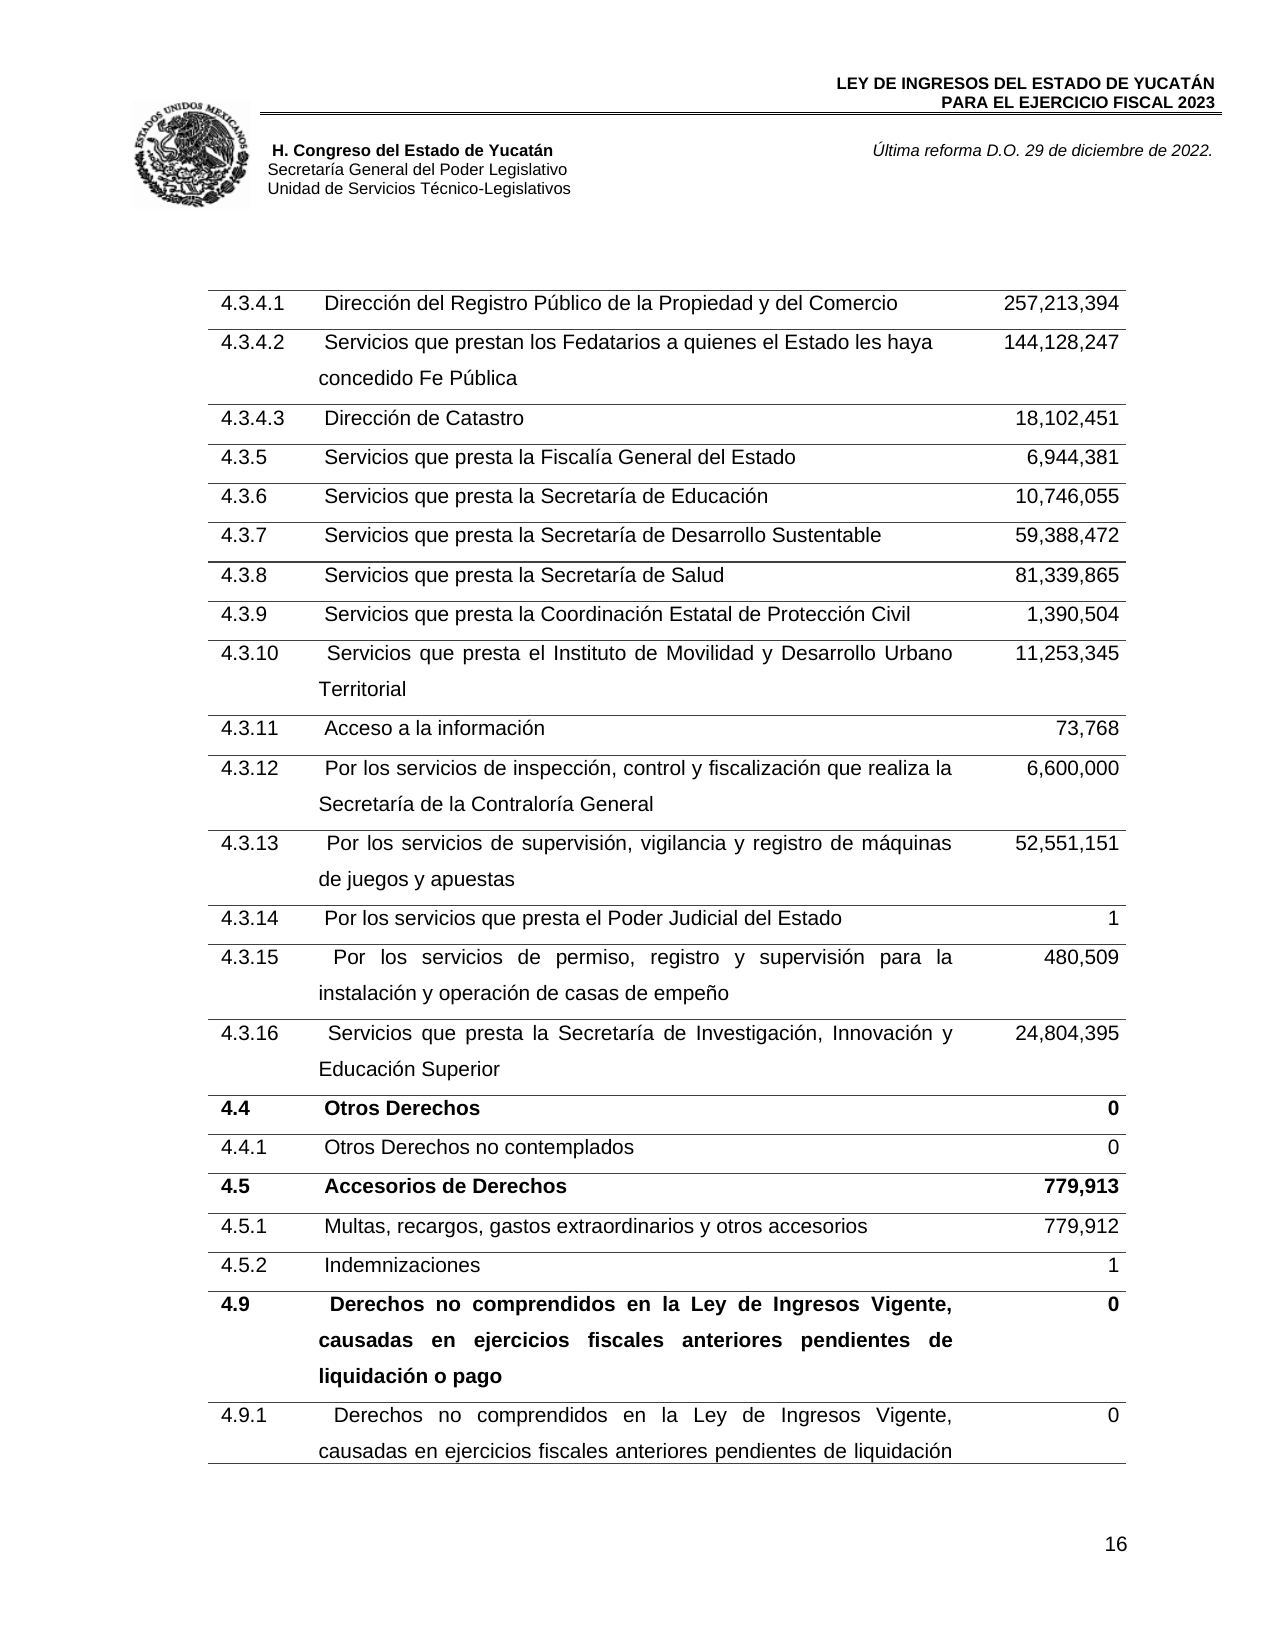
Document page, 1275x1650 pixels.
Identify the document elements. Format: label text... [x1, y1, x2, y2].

table_cell 4.3.8 [208, 563, 311, 601]
table_cell Servicios que presta la Coordinación Estatal de Protección Civil [311, 602, 961, 640]
table_cell 10,746,055 [961, 484, 1126, 522]
table_cell 779,913 [961, 1174, 1126, 1212]
table_cell 4.3.5 [208, 445, 311, 483]
table_cell 480,509 [961, 945, 1126, 1019]
table_cell Servicios que presta la Secretaría de Salud [311, 563, 961, 601]
table_cell 6,600,000 [961, 756, 1126, 830]
table_cell 4.3.12 [208, 756, 311, 830]
table_cell Otros Derechos [311, 1096, 961, 1134]
table_cell Servicios que presta la Secretaría de Investigación, Innovación y Educación Superior [311, 1020, 961, 1094]
table_cell 4.3.6 [208, 484, 311, 522]
table_cell 4.5.1 [208, 1214, 311, 1252]
table_cell Servicios que presta la Fiscalía General del Estado [311, 445, 961, 483]
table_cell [311, 1292, 961, 1402]
table_cell 4.3.4.3 [208, 405, 311, 444]
table_cell 4.3.4.1 [208, 291, 311, 329]
table_cell 4.3.16 [208, 1020, 311, 1094]
table_cell Dirección de Catastro [311, 405, 961, 444]
table_cell Por los servicios de inspección, control y fiscalización que realiza la Secretaría de la Contraloría General [311, 756, 961, 830]
table_cell 4.3.7 [208, 523, 311, 561]
table_cell Multas, recargos, gastos extraordinarios y otros accesorios [311, 1214, 961, 1252]
table_cell 1 [961, 1253, 1126, 1291]
table_cell 4.4 [208, 1096, 311, 1134]
table_cell 4.3.4.2 [208, 330, 311, 404]
table_cell 1,390,504 [961, 602, 1126, 640]
table_cell Acceso a la información [311, 716, 961, 754]
table_cell 4.9 [208, 1292, 311, 1402]
table_cell 4.4.1 [208, 1135, 311, 1173]
table_cell 81,339,865 [961, 563, 1126, 601]
table_cell 4.3.9 [208, 602, 311, 640]
table_cell 0 [961, 1096, 1126, 1134]
table_cell Servicios que prestan los Fedatarios a quienes el Estado les haya concedido Fe Pública [311, 330, 961, 404]
table_cell 4.3.15 [208, 945, 311, 1019]
table_cell Por los servicios que presta el Poder Judicial del Estado [311, 906, 961, 944]
table_cell 257,213,394 [961, 291, 1126, 329]
table_cell 4.5 [208, 1174, 311, 1212]
table_cell Accesorios de Derechos [311, 1174, 961, 1212]
table_cell 6,944,381 [961, 445, 1126, 483]
table_cell Servicios que presta la Secretaría de Educación [311, 484, 961, 522]
table_cell 0 [961, 1403, 1126, 1463]
table_cell 4.5.2 [208, 1253, 311, 1291]
table_cell 52,551,151 [961, 831, 1126, 905]
table_cell 0 [961, 1135, 1126, 1173]
table_cell 4.3.14 [208, 906, 311, 944]
table_cell 4.3.11 [208, 716, 311, 754]
table_cell 4.3.10 [208, 641, 311, 715]
table_cell 0 [961, 1292, 1126, 1402]
table_cell 18,102,451 [961, 405, 1126, 444]
table_cell 144,128,247 [961, 330, 1126, 404]
table_cell Servicios que presta el Instituto de Movilidad y Desarrollo Urbano Territorial [311, 641, 961, 715]
table_cell 24,804,395 [961, 1020, 1126, 1094]
table_cell 779,912 [961, 1214, 1126, 1252]
table_cell 4.9.1 [208, 1403, 311, 1463]
table_cell Otros Derechos no contemplados [311, 1135, 961, 1173]
table_cell Por los servicios de permiso, registro y supervisión para la instalación y operación de casas de empeño [311, 945, 961, 1019]
table_cell 11,253,345 [961, 641, 1126, 715]
table_cell 73,768 [961, 716, 1126, 754]
table_cell Por los servicios de supervisión, vigilancia y registro de máquinas de juegos y apuestas [311, 831, 961, 905]
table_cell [311, 1403, 961, 1463]
table_cell 4.3.13 [208, 831, 311, 905]
table_cell 59,388,472 [961, 523, 1126, 561]
table_cell Servicios que presta la Secretaría de Desarrollo Sustentable [311, 523, 961, 561]
table_cell Indemnizaciones [311, 1253, 961, 1291]
table_cell Dirección del Registro Público de la Propiedad y del Comercio [311, 291, 961, 329]
table_cell 1 [961, 906, 1126, 944]
